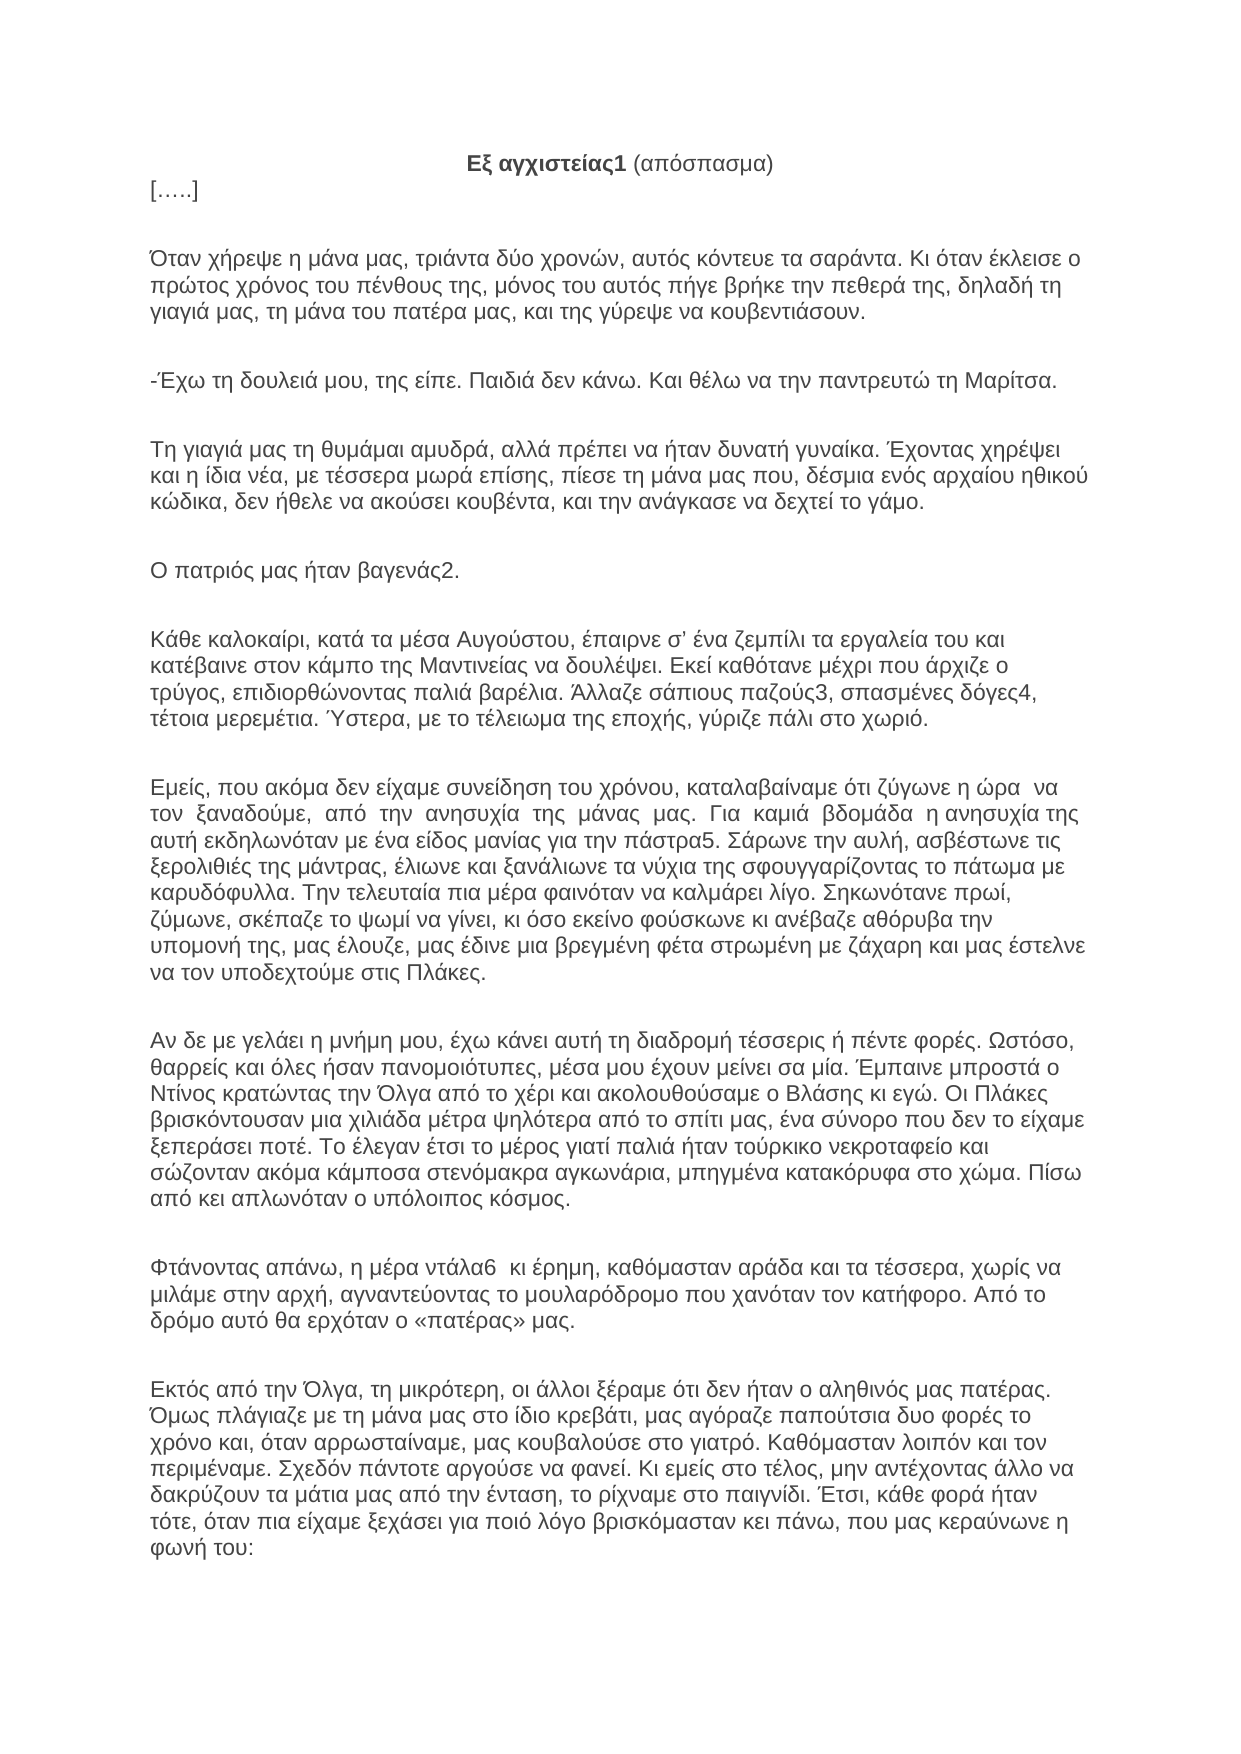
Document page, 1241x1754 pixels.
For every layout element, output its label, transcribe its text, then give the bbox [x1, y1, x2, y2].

text Κάθε καλοκαίρι, κατά τα μέσα Αυγούστου, έπαιρνε σ’ ένα ζεμπίλι τα εργαλεία του και κατέβαινε στον κάμπο της Μαντινείας να δουλέψει. Εκεί καθότανε μέχρι που άρχιζε ο τρύγος, επιδιορθώνοντας παλιά βαρέλια. Άλλαζε σάπιους παζούς3, σπασμένες δόγες4, τέτοια μερεμέτια. Ύστερα, με το τέλειωμα της εποχής, γύριζε πάλι στο χωριό. [150, 626, 1090, 731]
text -Έχω τη δουλειά μου, της είπε. Παιδιά δεν κάνω. Και θέλω να την παντρευτώ τη Μαρίτσα. [150, 367, 1090, 393]
text Εξ αγχιστείας1 (απόσπασμα) [150, 150, 1090, 176]
text […..] [150, 176, 1090, 203]
text Φτάνοντας απάνω, η μέρα ντάλα6 κι έρημη, καθόμασταν αράδα και τα τέσσερα, χωρίς να μιλάμε στην αρχή, αγναντεύοντας το μουλαρόδρομο που χανόταν τον κατήφορο. Από το δρόμο αυτό θα ερχόταν ο «πατέρας» μας. [150, 1254, 1090, 1333]
text Ο πατριός μας ήταν βαγενάς2. [150, 557, 1090, 583]
text Εμείς, που ακόμα δεν είχαμε συνείδηση του χρόνου, καταλαβαίναμε ότι ζύγωνε η ώρα να τον ξαναδούμε, από την ανησυχία της μάνας μας. Για καμιά βδομάδα η ανησυχία της αυτή εκδηλωνόταν με ένα είδος μανίας για την πάστρα5. Σάρωνε την αυλή, ασβέστωνε τις ξερολιθιές της μάντρας, έλιωνε και ξανάλιωνε τα νύχια της σφουγγαρίζοντας το πάτωμα με καρυδόφυλλα. Την τελευταία πια μέρα φαινόταν να καλμάρει λίγο. Σηκωνότανε πρωί, ζύμωνε, σκέπαζε το ψωμί να γίνει, κι όσο εκείνο φούσκωνε κι ανέβαζε αθόρυβα την υπομονή της, μας έλουζε, μας έδινε μια βρεγμένη φέτα στρωμένη με ζάχαρη και μας έστελνε να τον υποδεχτούμε στις Πλάκες. [150, 774, 1090, 985]
text Εκτός από την Όλγα, τη μικρότερη, οι άλλοι ξέραμε ότι δεν ήταν ο αληθινός μας πατέρας. Όμως πλάγιαζε με τη μάνα μας στο ίδιο κρεβάτι, μας αγόραζε παπούτσια δυο φορές το χρόνο και, όταν αρρωσταίναμε, μας κουβαλούσε στο γιατρό. Καθόμασταν λοιπόν και τον περιμέναμε. Σχεδόν πάντοτε αργούσε να φανεί. Κι εμείς στο τέλος, μην αντέχοντας άλλο να δακρύζουν τα μάτια μας από την ένταση, το ρίχναμε στο παιγνίδι. Έτσι, κάθε φορά ήταν τότε, όταν πια είχαμε ξεχάσει για ποιό λόγο βρισκόμασταν κει πάνω, που μας κεραύνωνε η φωνή του: [150, 1376, 1090, 1560]
text Όταν χήρεψε η μάνα μας, τριάντα δύο χρονών, αυτός κόντευε τα σαράντα. Κι όταν έκλεισε ο πρώτος χρόνος του πένθους της, μόνος του αυτός πήγε βρήκε την πεθερά της, δηλαδή τη γιαγιά μας, τη μάνα του πατέρα μας, και της γύρεψε να κουβεντιάσουν. [150, 245, 1090, 324]
text Αν δε με γελάει η μνήμη μου, έχω κάνει αυτή τη διαδρομή τέσσερις ή πέντε φορές. Ωστόσο, θαρρείς και όλες ήσαν πανομοιότυπες, μέσα μου έχουν μείνει σα μία. Έμπαινε μπροστά ο Ντίνος κρατώντας την Όλγα από το χέρι και ακολουθούσαμε ο Βλάσης κι εγώ. Οι Πλάκες βρισκόντουσαν μια χιλιάδα μέτρα ψηλότερα από το σπίτι μας, ένα σύνορο που δεν το είχαμε ξεπεράσει ποτέ. Το έλεγαν έτσι το μέρος γιατί παλιά ήταν τούρκικο νεκροταφείο και σώζονταν ακόμα κάμποσα στενόμακρα αγκωνάρια, μπηγμένα κατακόρυφα στο χώμα. Πίσω από κει απλωνόταν ο υπόλοιπος κόσμος. [150, 1027, 1090, 1212]
text Τη γιαγιά μας τη θυμάμαι αμυδρά, αλλά πρέπει να ήταν δυνατή γυναίκα. Έχοντας χηρέψει και η ίδια νέα, με τέσσερα μωρά επίσης, πίεσε τη μάνα μας που, δέσμια ενός αρχαίου ηθικού κώδικα, δεν ήθελε να ακούσει κουβέντα, και την ανάγκασε να δεχτεί το γάμο. [150, 436, 1090, 515]
